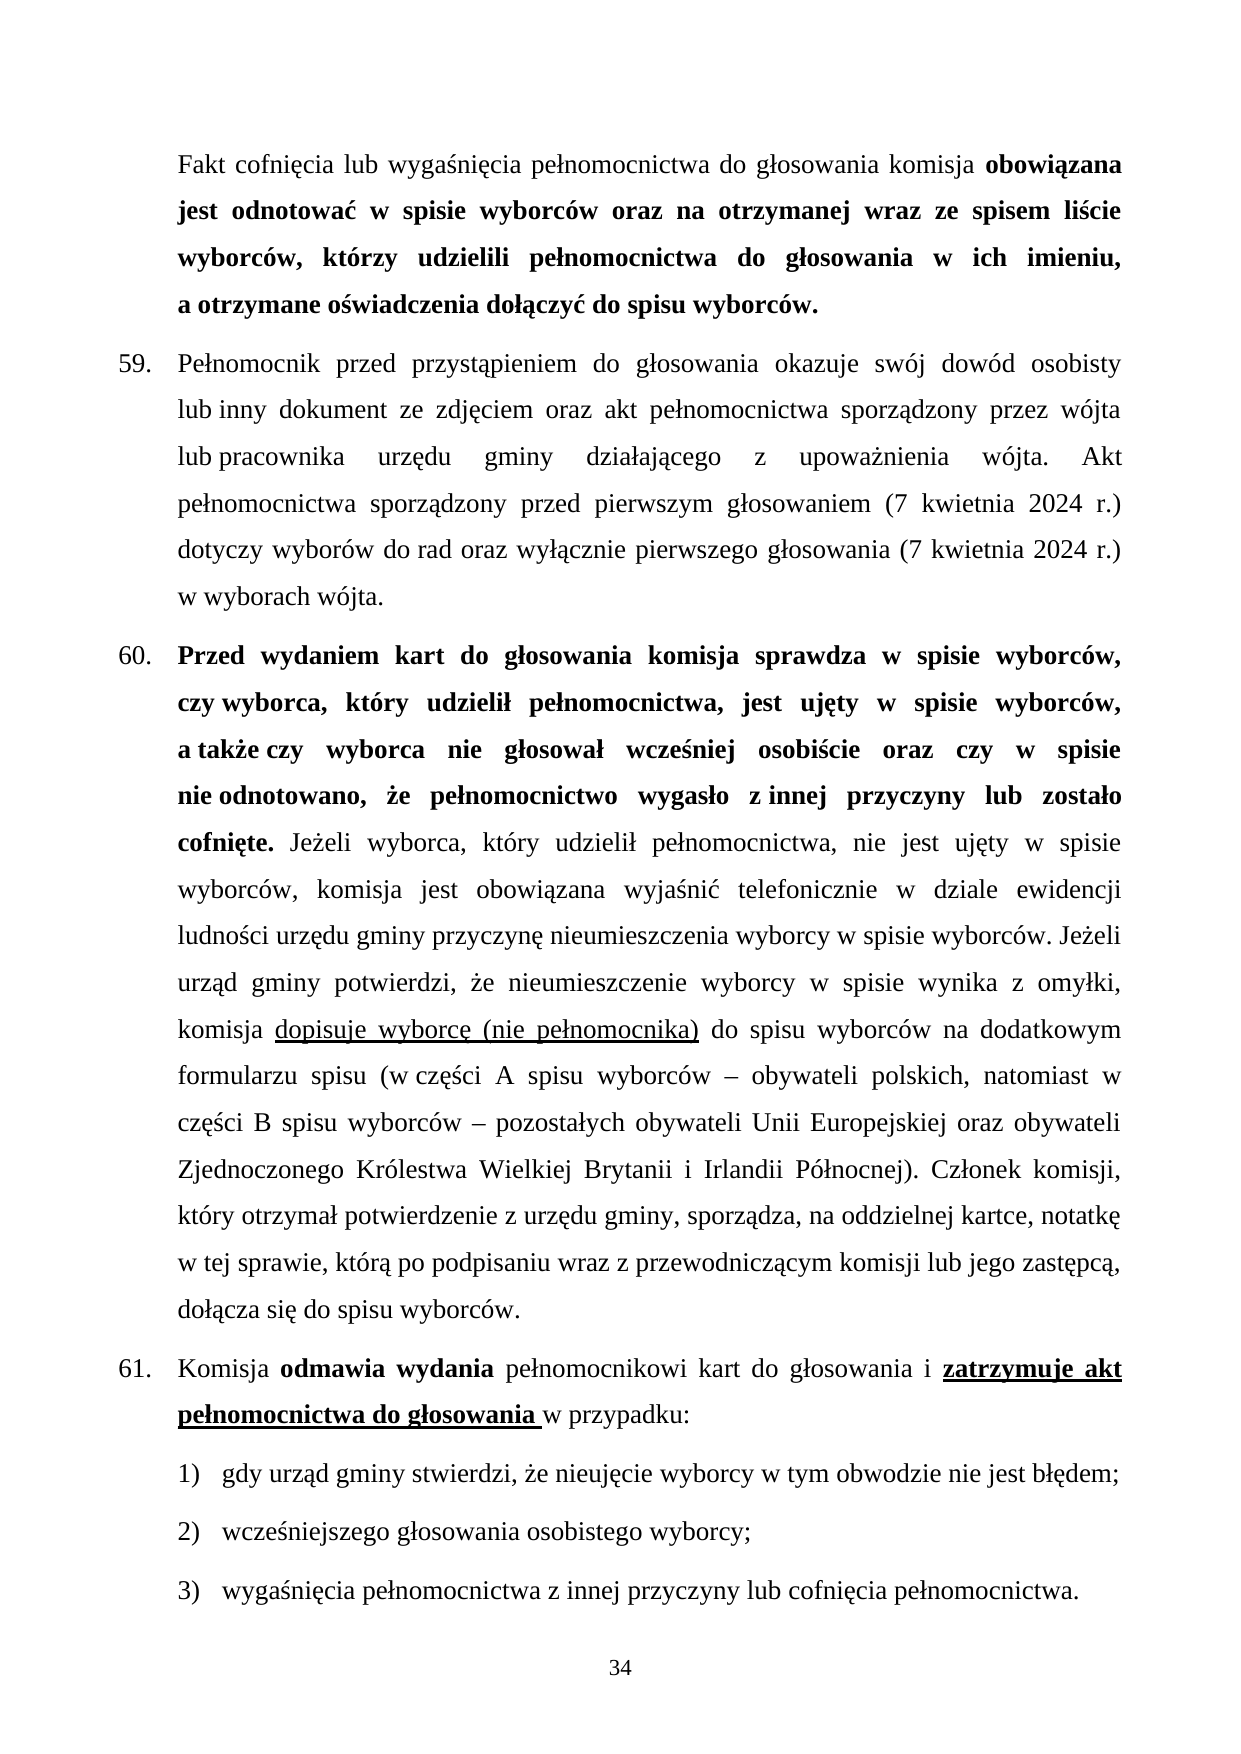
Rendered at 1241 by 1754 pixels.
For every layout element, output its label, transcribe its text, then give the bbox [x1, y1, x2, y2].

text Fakt cofnięcia lub wygaśnięcia pełnomocnictwa do głosowania komisja obowiązana jest odnotować w spisie wyborców oraz na otrzymanej wraz ze spisem liście wyborców, którzy udzielili pełnomocnictwa do głosowania w ich imieniu, a otrzymane oświadczenia dołączyć do spisu wyborców. [177, 148, 1122, 319]
list Przed wydaniem kart do głosowania komisja sprawdza w spisie wyborców, czy wyborca, który udzielił pełnomocnictwa, jest ujęty w spisie wyborców, a także czy wyborca nie głosował wcześniej osobiście oraz czy w spisie nie odnotowano, że pełnomocnictwo wygasło z innej przyczyny lub zostało cofnięte. Jeżeli wyborca, który udzielił pełnomocnictwa, nie jest ujęty w spisie wyborców, komisja jest obowiązana wyjaśnić telefonicznie w dziale ewidencji ludności urzędu gminy przyczynę nieumieszczenia wyborcy w spisie wyborców. Jeżeli urząd gminy potwierdzi, że nieumieszczenie wyborcy w spisie wynika z omyłki, komisja dopisuje wyborcę (nie pełnomocnika) do spisu wyborców na dodatkowym formularzu spisu (w części A spisu wyborców – obywateli polskich, natomiast w części B spisu wyborców – pozostałych obywateli Unii Europejskiej oraz obywateli Zjednoczonego Królestwa Wielkiej Brytanii i Irlandii Północnej). Członek komisji, który otrzymał potwierdzenie z urzędu gminy, sporządza, na oddzielnej kartce, notatkę w tej sprawie, którą po podpisaniu wraz z przewodniczącym komisji lub jego zastępcą, dołącza się do spisu wyborców. [118, 639, 1122, 1324]
list wygaśnięcia pełnomocnictwa z innej przyczyny lub cofnięcia pełnomocnictwa. [177, 1574, 1122, 1605]
list Pełnomocnik przed przystąpieniem do głosowania okazuje swój dowód osobisty lub inny dokument ze zdjęciem oraz akt pełnomocnictwa sporządzony przez wójta lub pracownika urzędu gminy działającego z upoważnienia wójta. Akt pełnomocnictwa sporządzony przed pierwszym głosowaniem (7 kwietnia 2024 r.) dotyczy wyborów do rad oraz wyłącznie pierwszego głosowania (7 kwietnia 2024 r.) w wyborach wójta. [118, 347, 1122, 611]
list wcześniejszego głosowania osobistego wyborcy; [177, 1515, 1122, 1547]
list Komisja odmawia wydania pełnomocnikowi kart do głosowania i zatrzymuje akt pełnomocnictwa do głosowania w przypadku: [118, 1352, 1122, 1430]
list gdy urząd gminy stwierdzi, że nieujęcie wyborcy w tym obwodzie nie jest błędem; [177, 1457, 1122, 1488]
